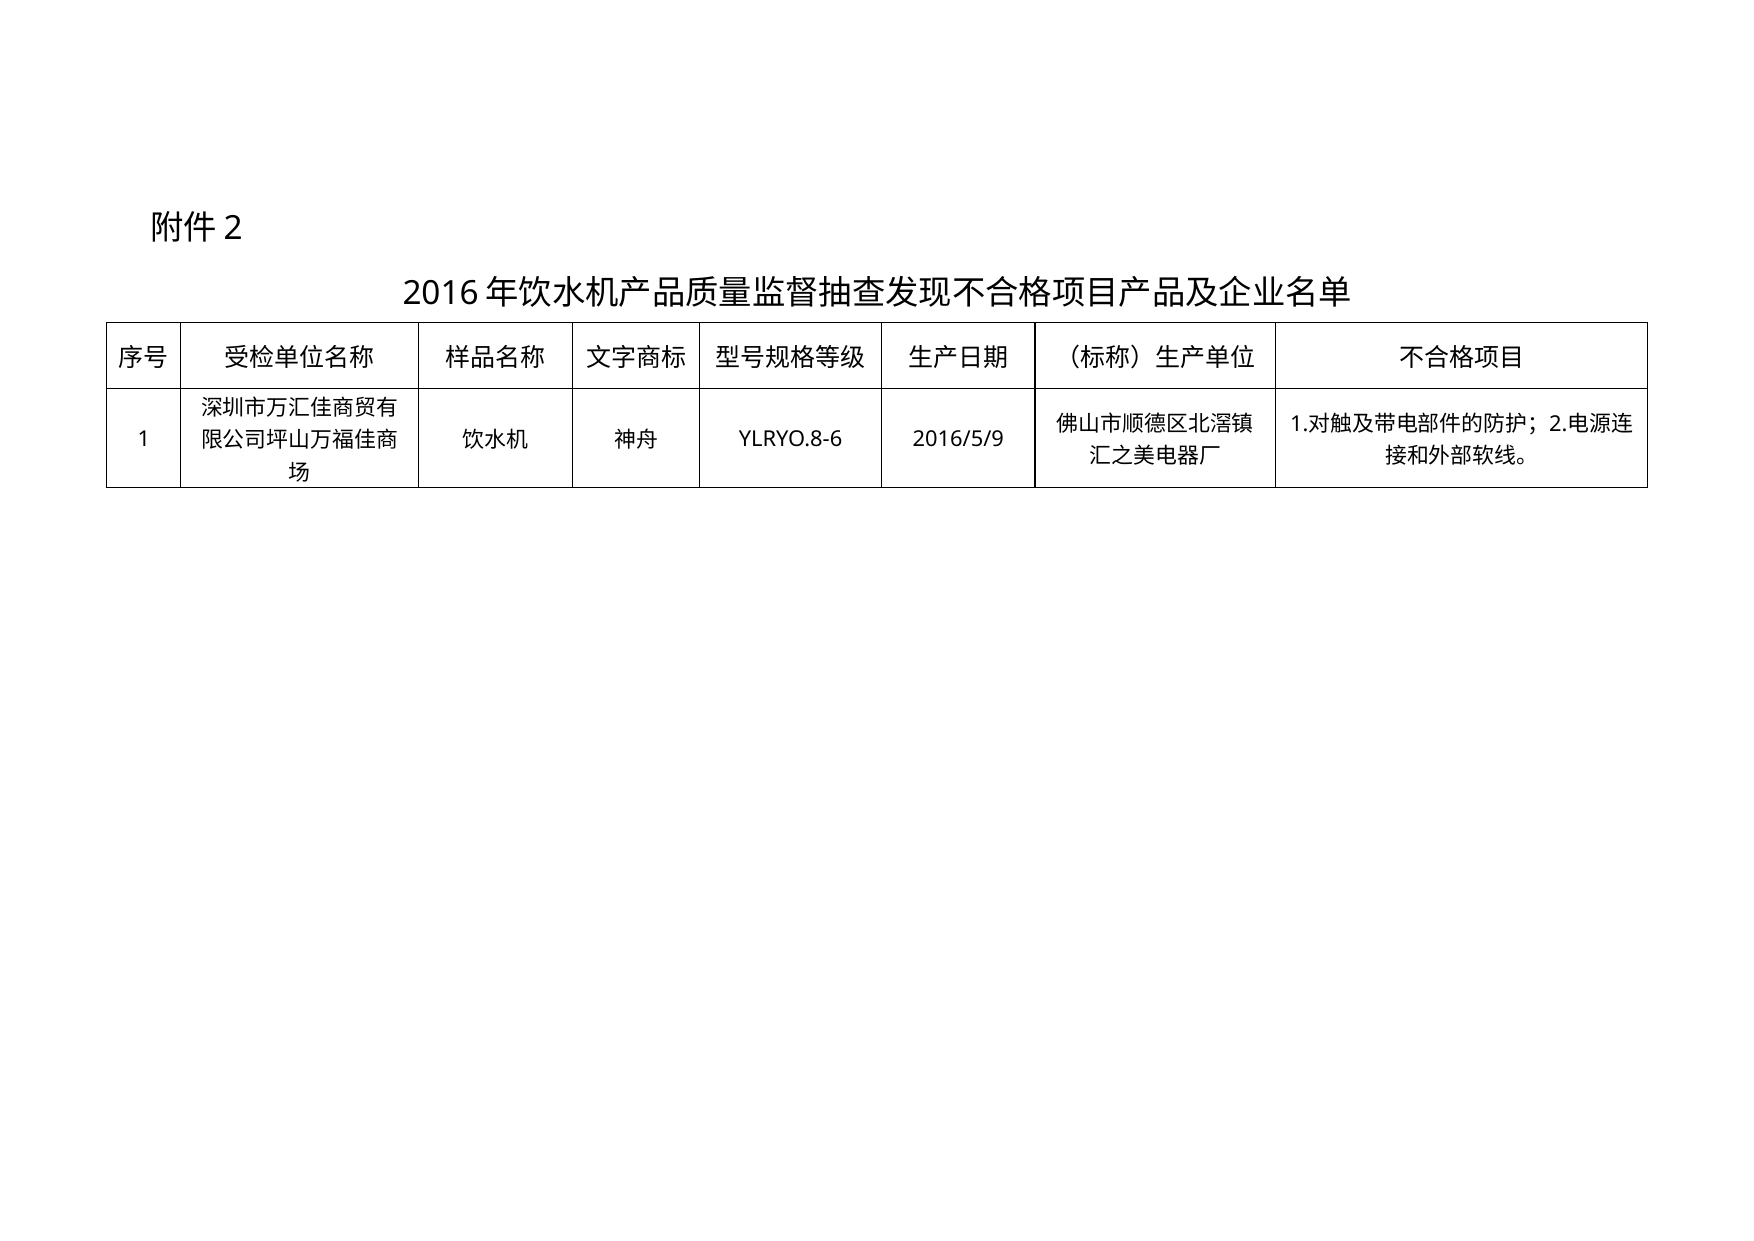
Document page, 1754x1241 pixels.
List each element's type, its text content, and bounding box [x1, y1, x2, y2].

table_header 样品名称 [419, 323, 572, 388]
table_header 序号 [107, 323, 180, 388]
table_cell 1 [107, 389, 180, 487]
table_header 文字商标 [573, 323, 699, 388]
table_cell 2016/5/9 [882, 389, 1034, 487]
table_cell 佛山市顺德区北滘镇汇之美电器厂 [1036, 389, 1275, 487]
table_cell 饮水机 [419, 389, 572, 487]
table_cell 深圳市万汇佳商贸有限公司坪山万福佳商场 [181, 389, 418, 487]
table_header （标称）生产单位 [1036, 323, 1275, 388]
table_header 受检单位名称 [181, 323, 418, 388]
table_cell YLRYO.8-6 [700, 389, 881, 487]
table_header 不合格项目 [1276, 323, 1647, 388]
table_cell 神舟 [573, 389, 699, 487]
text 附件2 [150, 192, 1604, 257]
table_header 生产日期 [882, 323, 1034, 388]
text 2016年饮水机产品质量监督抽查发现不合格项目产品及企业名单 [150, 257, 1604, 322]
table_header 型号规格等级 [700, 323, 881, 388]
table_cell 1.对触及带电部件的防护；2.电源连接和外部软线。 [1276, 389, 1647, 487]
